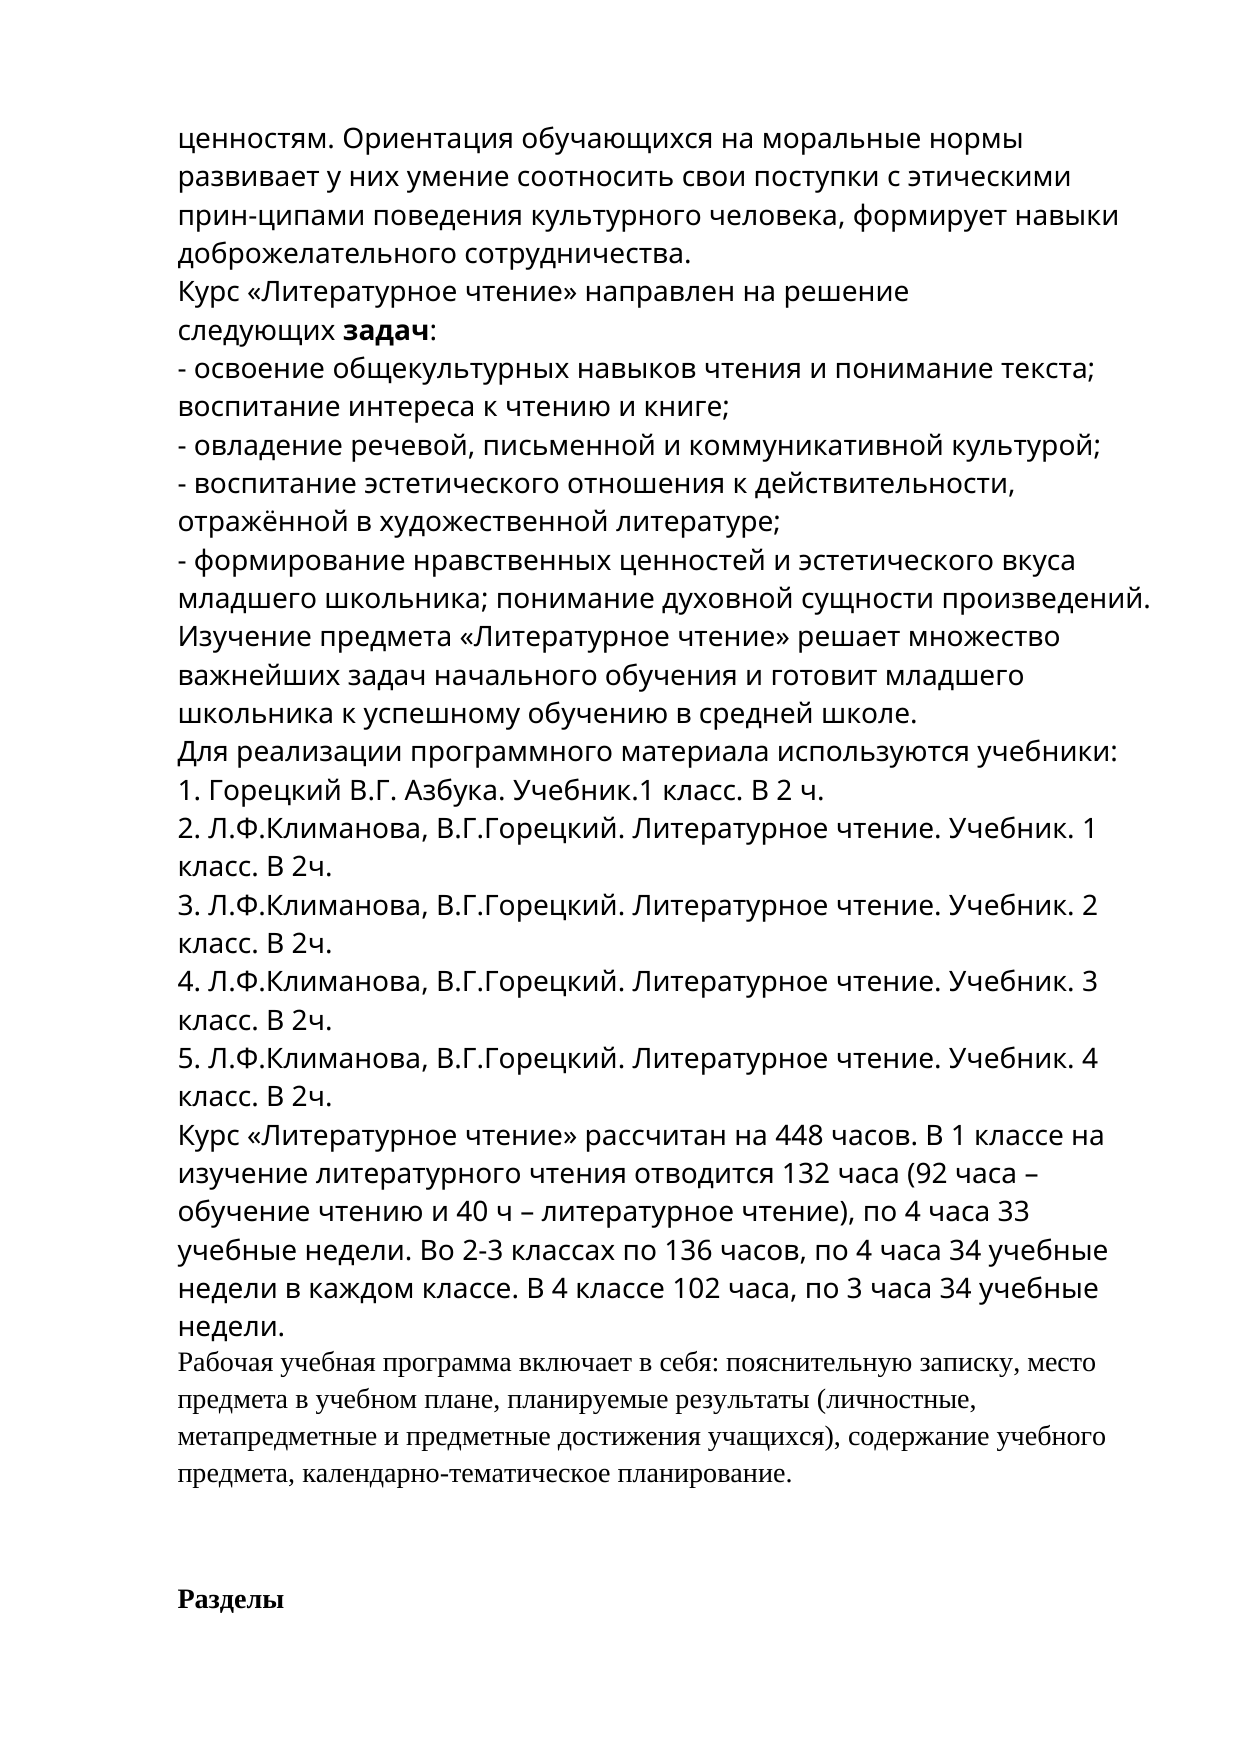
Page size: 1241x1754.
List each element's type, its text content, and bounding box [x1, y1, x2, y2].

text Курс «Литературное чтение» рассчитан на 448 часов. В 1 классе на изучение литературного чтения отводится 132 часа (92 часа – обучение чтению и 40 ч – литературное чтение), по 4 часа 33 учебные недели. Во 2-3 классах по 136 часов, по 4 часа 34 учебные недели в каждом классе. В 4 классе 102 часа, по 3 часа 34 учебные недели. [177, 1115, 1152, 1345]
text 2. Л.Ф.Климанова, В.Г.Горецкий. Литературное чтение. Учебник. 1 класс. В 2ч. [177, 808, 1152, 885]
text - воспитание эстетического отношения к действительности, отражённой в художественной литературе; [177, 463, 1152, 540]
text 3. Л.Ф.Климанова, В.Г.Горецкий. Литературное чтение. Учебник. 2 класс. В 2ч. [177, 885, 1152, 961]
text 4. Л.Ф.Климанова, В.Г.Горецкий. Литературное чтение. Учебник. 3 класс. В 2ч. [177, 961, 1152, 1038]
text Для реализации программного материала используются учебники: [177, 731, 1152, 770]
text Курс «Литературное чтение» направлен на решение следующих задач: [177, 271, 1152, 348]
text 1. Горецкий В.Г. Азбука. Учебник.1 класс. В 2 ч. [177, 770, 1152, 808]
text - овладение речевой, письменной и коммуникативной культурой; [177, 425, 1152, 463]
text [177, 118, 1152, 271]
text Изучение предмета «Литературное чтение» решает множество важнейших задач начального обучения и готовит младшего школьника к успешному обучению в средней школе. [177, 616, 1152, 731]
text - освоение общекультурных навыков чтения и понимание текста; воспитание интереса к чтению и книге; [177, 348, 1152, 425]
text Разделы [177, 1582, 1152, 1615]
text - формирование нравственных ценностей и эстетического вкуса младшего школьника; понимание духовной сущности произведений. [177, 540, 1152, 616]
text 5. Л.Ф.Климанова, В.Г.Горецкий. Литературное чтение. Учебник. 4 класс. В 2ч. [177, 1038, 1152, 1115]
text Рабочая учебная программа включает в себя: пояснительную записку, место предмета в учебном плане, планируемые результаты (личностные, метапредметные и предметные достижения учащихся), содержание учебного предмета, календарно-тематическое планирование. [177, 1345, 1152, 1489]
